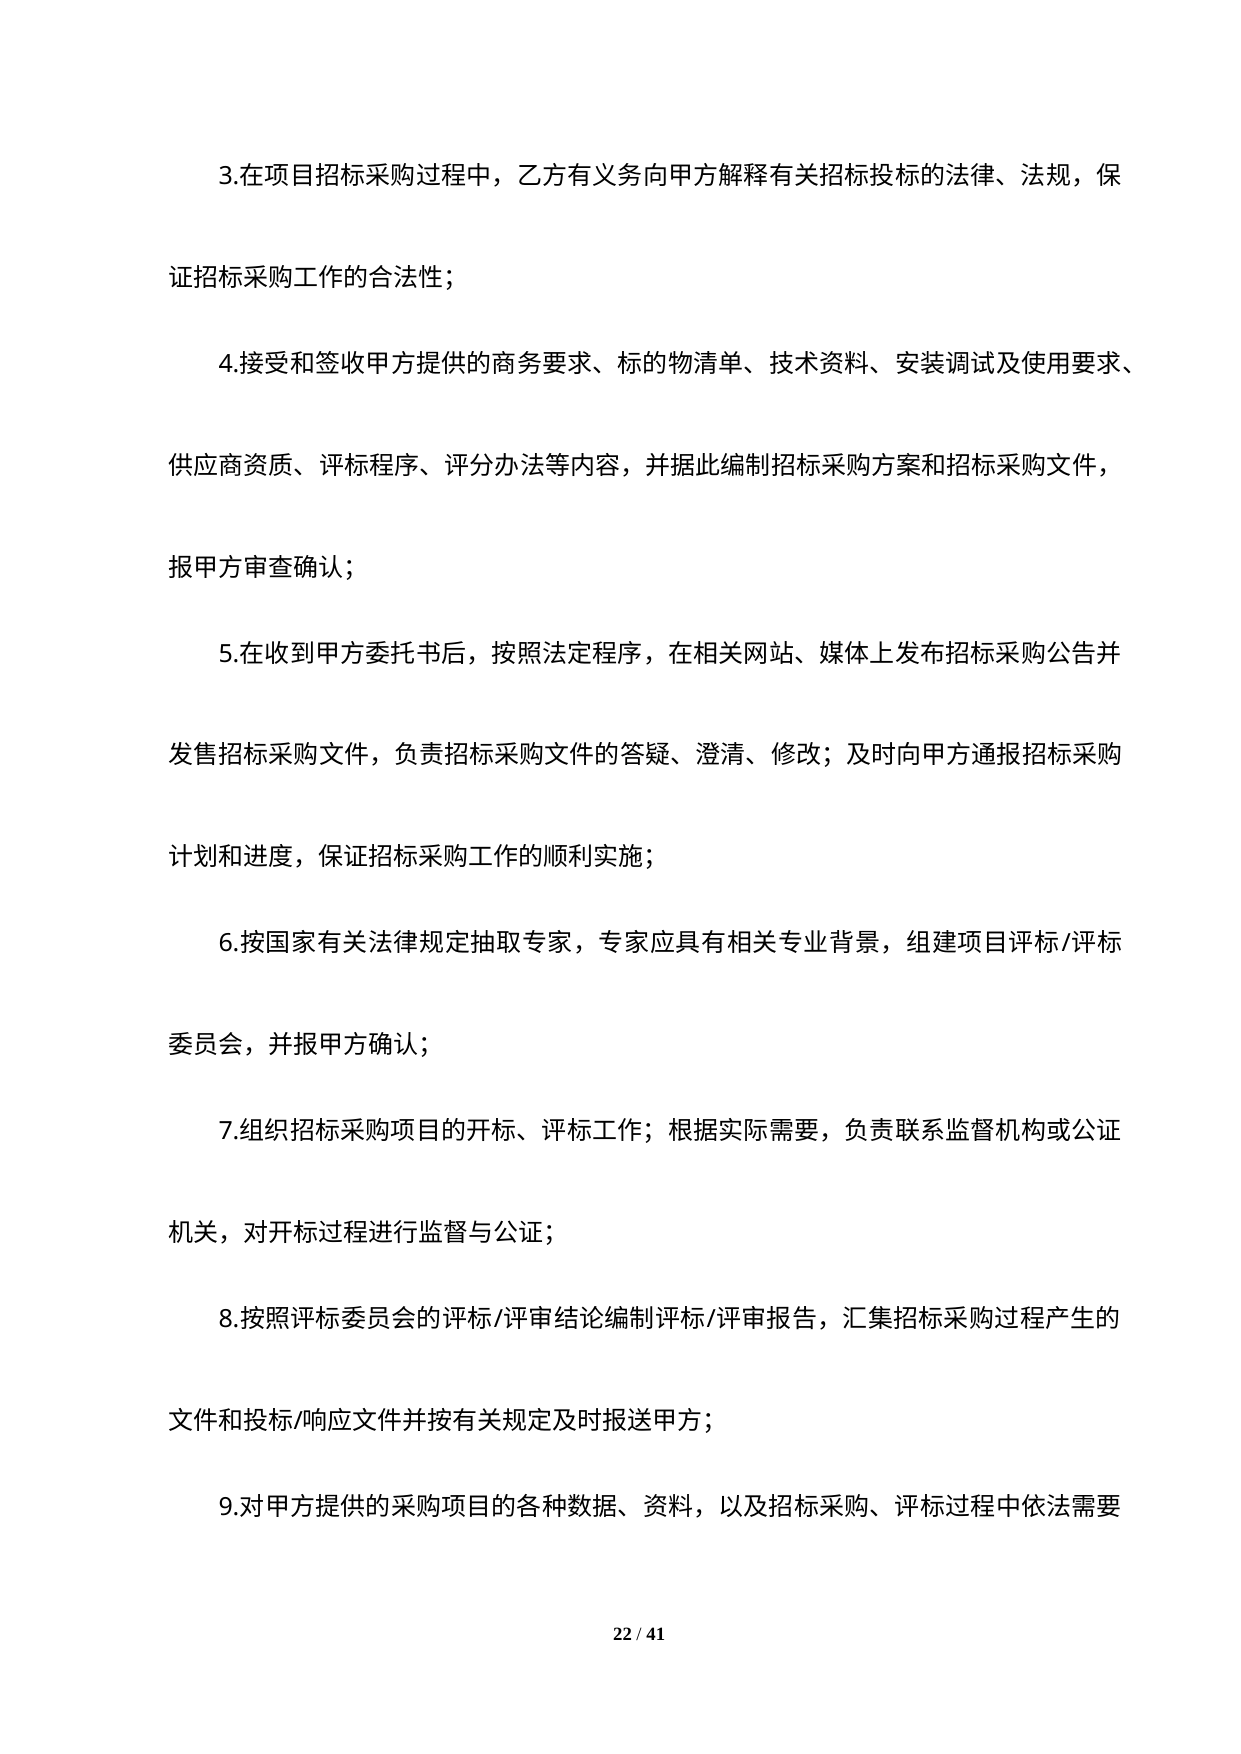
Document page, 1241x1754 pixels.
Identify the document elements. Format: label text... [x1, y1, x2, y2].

text 3.在项目招标采购过程中，乙方有义务向甲方解释有关招标投标的法律、法规，保证招标采购工作的合法性； [168, 139, 1122, 309]
text 5.在收到甲方委托书后，按照法定程序，在相关网站、媒体上发布招标采购公告并发售招标采购文件，负责招标采购文件的答疑、澄清、修改；及时向甲方通报招标采购计划和进度，保证招标采购工作的顺利实施； [168, 617, 1122, 889]
text 6.按国家有关法律规定抽取专家，专家应具有相关专业背景，组建项目评标/评标委员会，并报甲方确认； [168, 907, 1122, 1077]
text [168, 1471, 1122, 1539]
text 8.按照评标委员会的评标/评审结论编制评标/评审报告，汇集招标采购过程产生的文件和投标/响应文件并按有关规定及时报送甲方； [168, 1283, 1122, 1453]
text 7.组织招标采购项目的开标、评标工作；根据实际需要，负责联系监督机构或公证机关，对开标过程进行监督与公证； [168, 1095, 1122, 1265]
text 4.接受和签收甲方提供的商务要求、标的物清单、技术资料、安装调试及使用要求、供应商资质、评标程序、评分办法等内容，并据此编制招标采购方案和招标采购文件，报甲方审查确认； [168, 327, 1122, 599]
